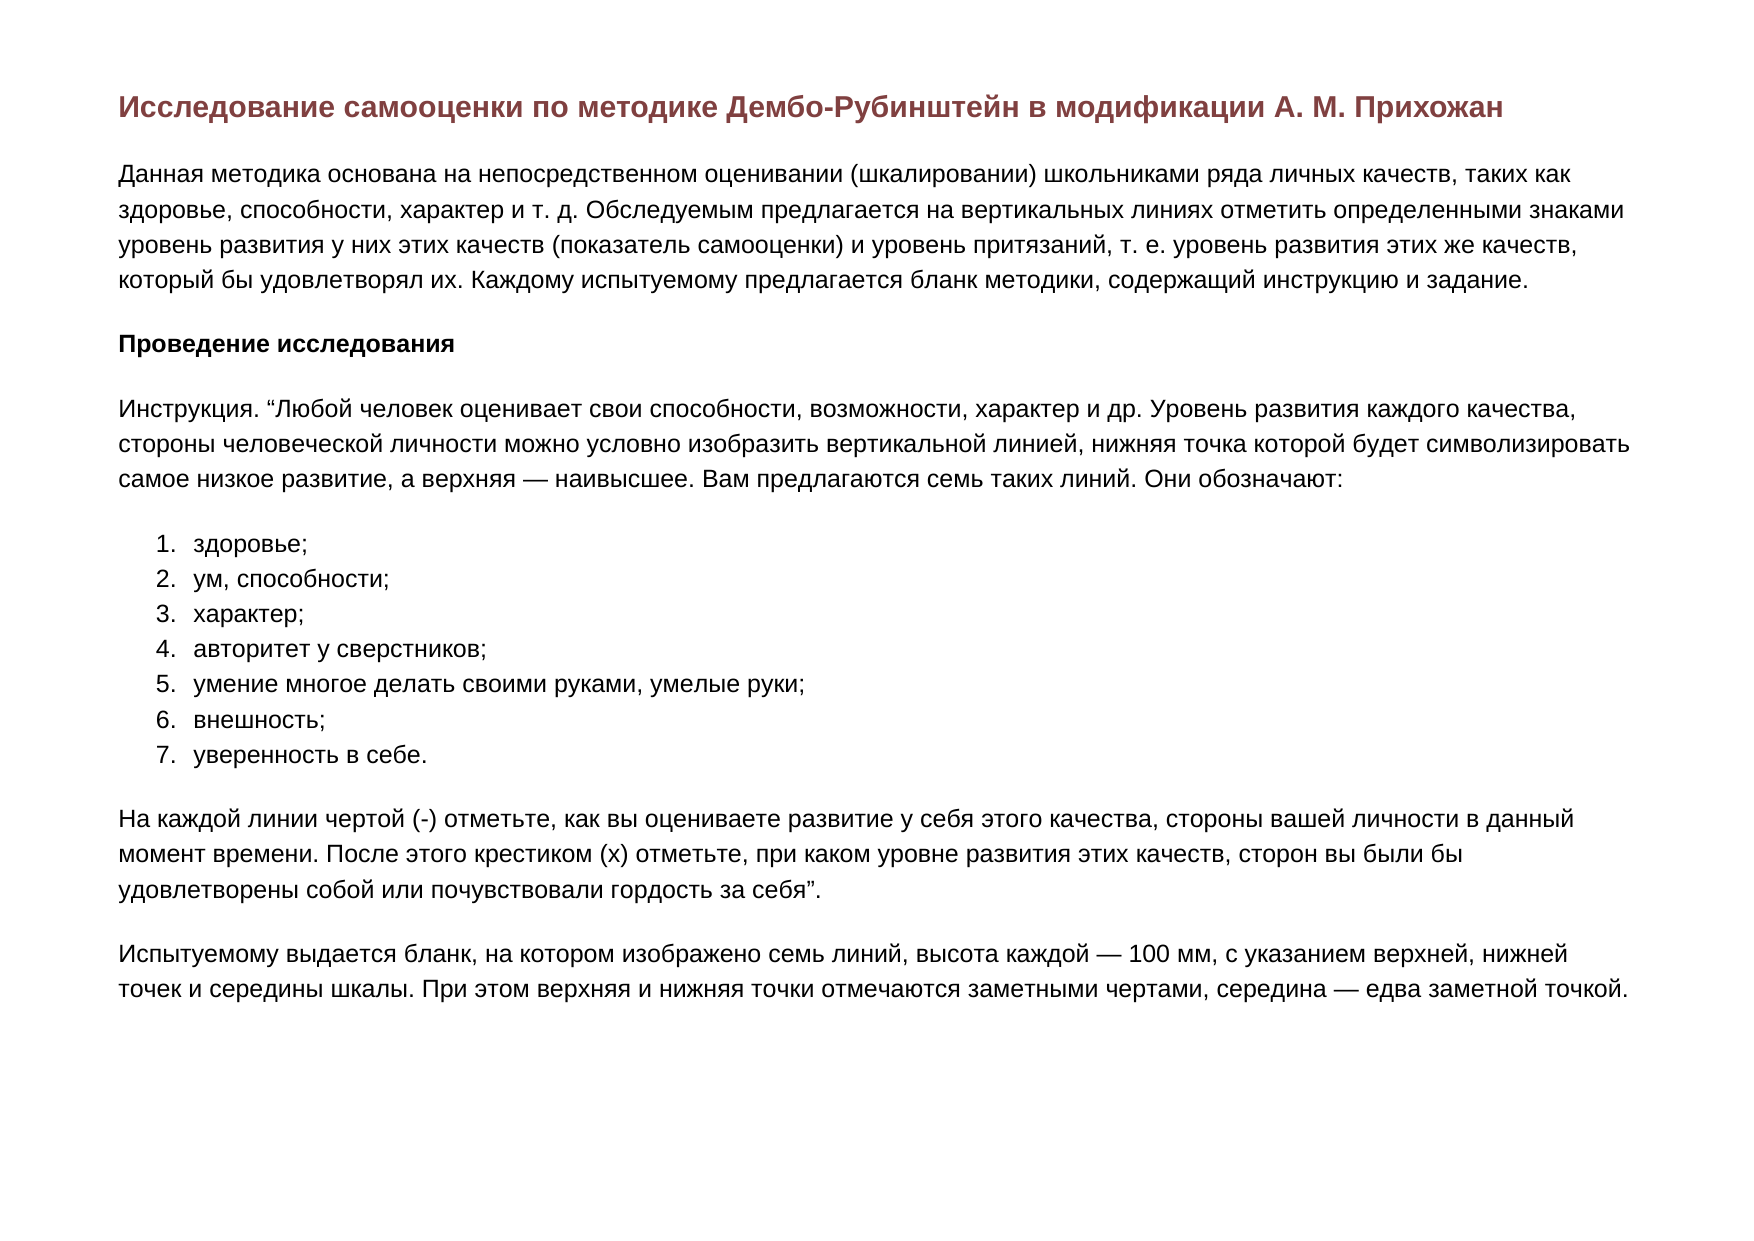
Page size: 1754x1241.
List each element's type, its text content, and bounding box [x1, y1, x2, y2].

list внешность; [156, 698, 1636, 733]
list характер; [156, 592, 1636, 628]
text Проведение исследования [118, 323, 1636, 358]
text Данная методика основана на непосредственном оценивании (шкалировании) школьниками ряда личных качеств, таких как здоровье, способности, характер и т. д. Обследуемым предлагается на вертикальных линиях отметить определенными знаками уровень развития у них этих качеств (показатель самооценки) и уровень притязаний, т. е. уровень развития этих же качеств, который бы удовлетворял их. Каждому испытуемому предлагается бланк методики, содержащий инструкцию и задание. [118, 153, 1636, 294]
text Исследование самооценки по методике Дембо-Рубинштейн в модификации А. М. Прихожан [118, 88, 1636, 124]
list уверенность в себе. [156, 733, 1636, 768]
list здоровье; [156, 522, 1636, 557]
list ум, способности; [156, 557, 1636, 592]
text Испытуемому выдается бланк, на котором изображено семь линий, высота каждой — 100 мм, с указанием верхней, нижней точек и середины шкалы. При этом верхняя и нижняя точки отмечаются заметными чертами, середина — едва заметной точкой. [118, 932, 1636, 1003]
text На каждой линии чертой (-) отметьте, как вы оцениваете развитие у себя этого качества, стороны вашей личности в данный момент времени. После этого крестиком (х) отметьте, при каком уровне развития этих качеств, сторон вы были бы удовлетворены собой или почувствовали гордость за себя”. [118, 798, 1636, 903]
list авторитет у сверстников; [156, 628, 1636, 663]
list умение многое делать своими руками, умелые руки; [156, 663, 1636, 698]
text Инструкция. “Любой человек оценивает свои способности, возможности, характер и др. Уровень развития каждого качества, стороны человеческой личности можно условно изобразить вертикальной линией, нижняя точка которой будет символизировать самое низкое развитие, а верхняя — наивысшее. Вам предлагаются семь таких линий. Они обозначают: [118, 387, 1636, 493]
